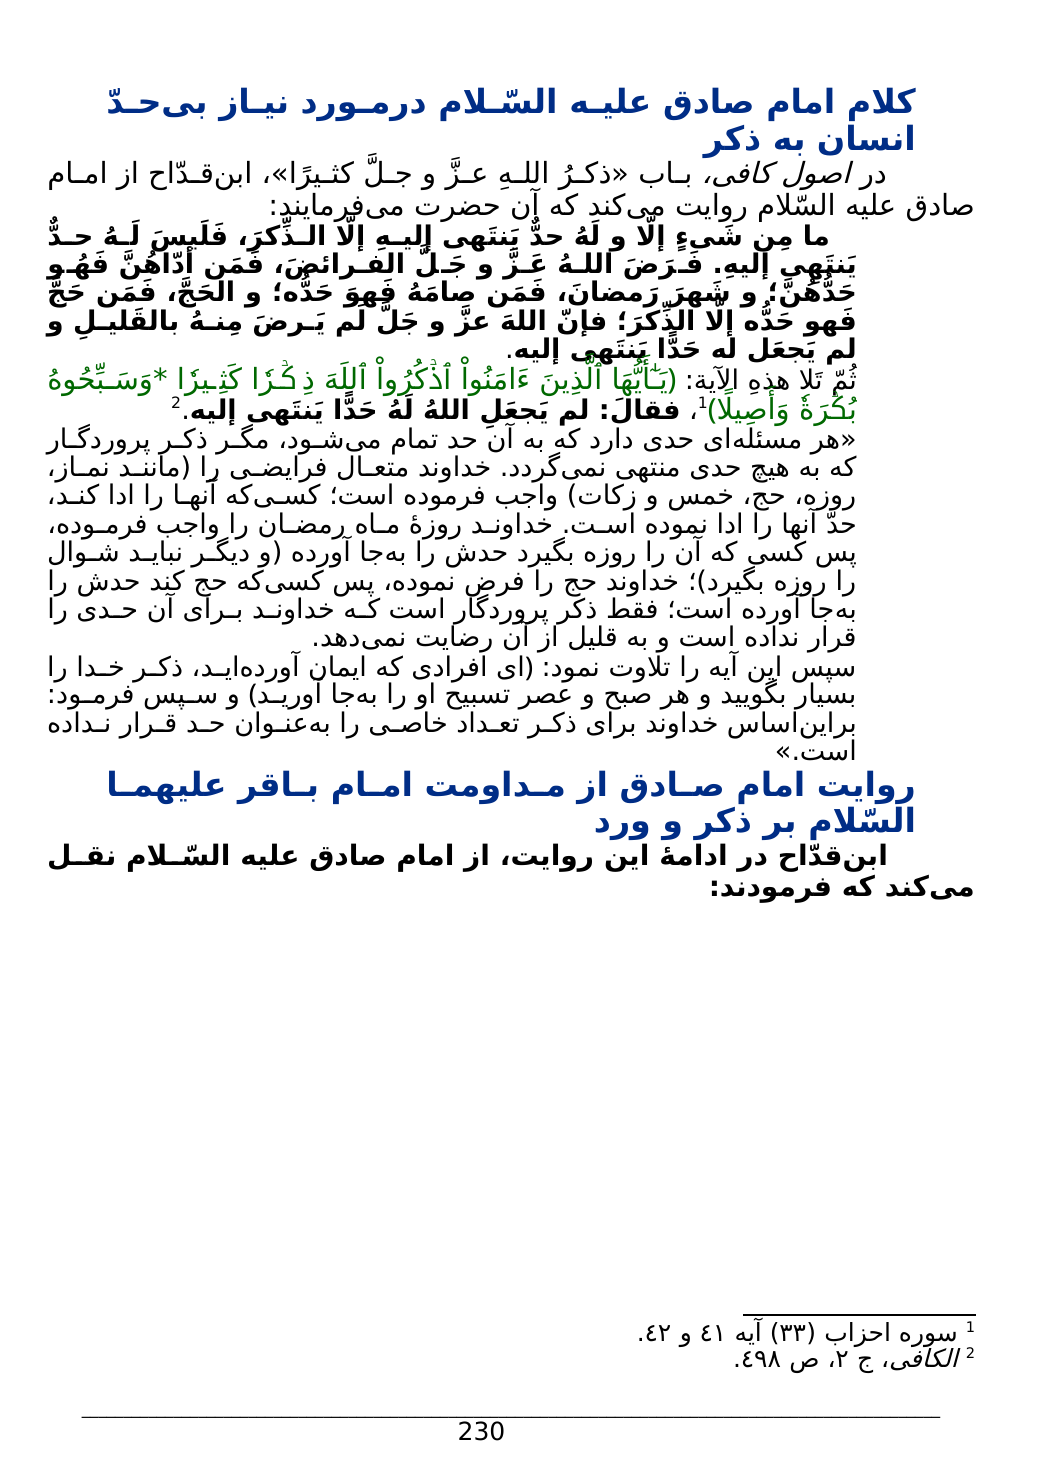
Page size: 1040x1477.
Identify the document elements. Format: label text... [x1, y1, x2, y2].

text سپس این آیه را تلاوت نمود: ﴿ای افرادی که ایمان آورده‌اید، ذکر خدا را بسیار بگویید و هر صبح و عصر تسبیح او را به‌جا آورید﴾ و سپس فرمود: براین‌اساس خداوند برای ذکر تعداد خاصی را به‌عنوان حد قرار نداده است.» [47, 653, 857, 767]
text «هر مسئله‌ای حدی دارد که به آن حد تمام می‌شود، مگر ذکر پروردگار که به هیچ حدی منتهی نمی‌گردد. خداوند متعال فرایضی را (مانند نماز، روزه، حج، خمس و زکات) واجب فرموده است؛ کسی‌که آنها را ادا کند، حدّ آنها را ادا نموده است. خداوند روزۀ ماه رمضان را واجب فرموده، پس کسی‌ که آن را روزه بگیرد حدش را به‌جا آورده (و دیگر نباید شوال را روزه بگیرد)؛ خداوند حج را فرض نموده، پس کسی‌که حج کند حدش را به‌جا آورده است؛ فقط ذکر پروردگار است که خداوند برای آن حدی را قرار نداده است و به قلیل از آن رضایت نمی‌دهد. [47, 426, 857, 653]
text ما مِن شَیءٍ إلّا و لَهُ حدٌّ یَنتَهی إلیهِ إلّا الذِّکرَ، فَلَیسَ لَهُ حدٌّ یَنتَهِی إلیهِ. فَرَضَ اللهُ عَزَّ و جَلَّ الفرائضَ، فَمَن أدّاهُنَّ فَهُو حَدُّهُنَّ؛ و شَهرَ رَمضانَ، فَمَن صامَهُ فَهوَ حَدُّه؛ و الحَجَّ، فَمَن حَجَّ فَهو حَدُّه إلّا الذِّکرَ؛ فإنّ اللهَ عزَّ و جَلَّ لَم یَرضَ مِنهُ بالقَلیلِ و لم یَجعَل له حَدًّا یَنتَهی إلیه. [47, 223, 857, 365]
text ثُمّ تَلا هذهِ الآیة: ﴿يَـٰٓأَيُّهَا ٱلَّذِينَ ءَامَنُواْ ٱذۡكُرُواْ ٱللَهَ ذِكۡرٗا كَثِيرٗا *وَسَبِّحُوهُ بُكۡرَةٗ وَأَصِيلًا﴾، فقالَ: لم یَجعَلِ اللهُ لَهُ حَدًّا یَنتَهی إلیه. [47, 365, 857, 426]
text در اصول کافی، باب «ذکرُ اللهِ عزَّ و جلَّ کثیرًا»، ابن‌قدّاح از امام صادق علیه السّلام روایت می‌کند که آن حضرت می‌فرمایند: [47, 158, 975, 223]
text ابن‌قدّاح در ادامۀ این روایت، از امام صادق علیه السّلام نقل می‌کند که فرمودند: [47, 841, 975, 903]
subtitle روایت امام صادق از مداومت امام باقر علیهما السّلام بر ذکر و ورد [106, 767, 916, 841]
subtitle کلام امام صادق علیه السّلام درمورد نیاز بی‌حدّ انسان به ذکر [106, 84, 916, 158]
